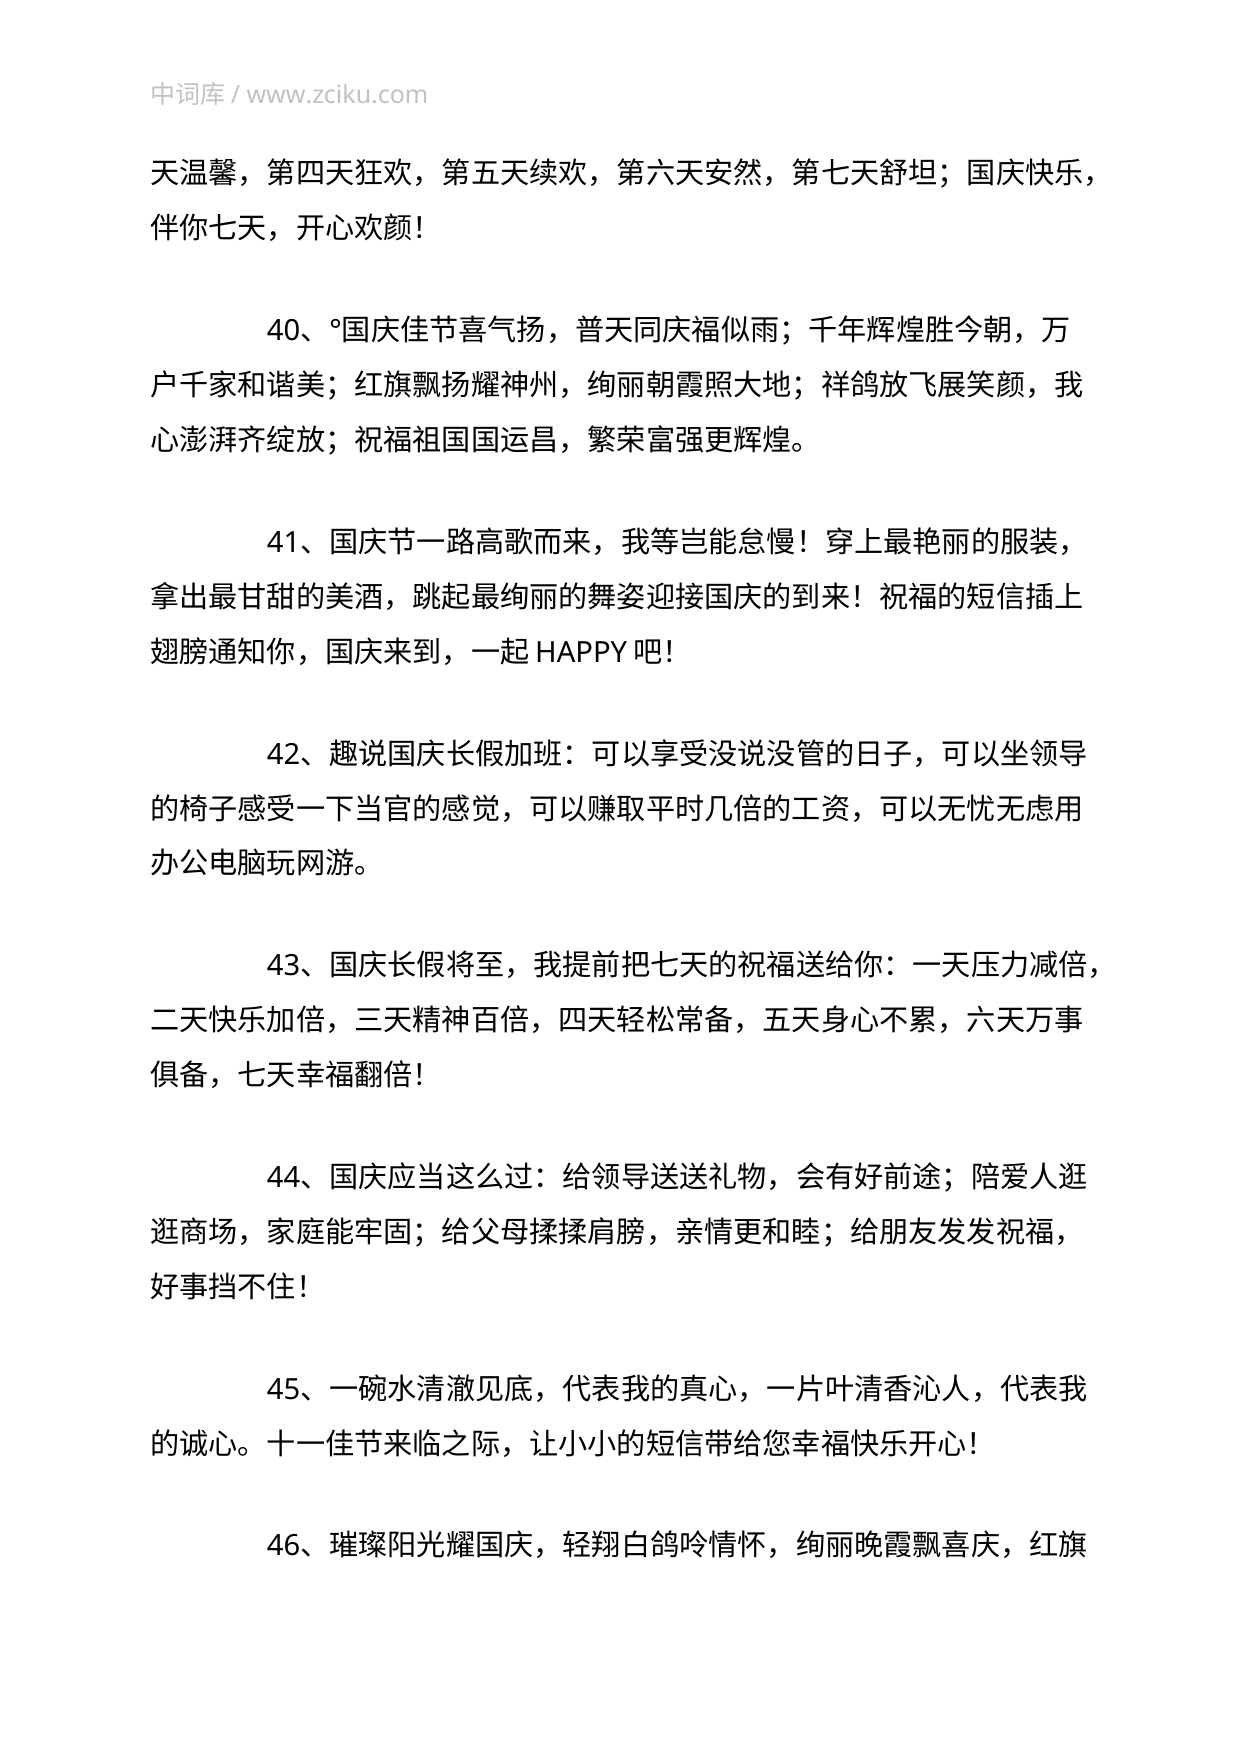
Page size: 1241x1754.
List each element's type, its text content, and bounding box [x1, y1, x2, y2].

text 40、°国庆佳节喜气扬，普天同庆福似雨；千年辉煌胜今朝，万户千家和谐美；红旗飘扬耀神州，绚丽朝霞照大地；祥鸽放飞展笑颜，我心澎湃齐绽放；祝福祖国国运昌，繁荣富强更辉煌。 [150, 307, 1090, 459]
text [150, 1522, 1090, 1564]
text 45、一碗水清澈见底，代表我的真心，一片叶清香沁人，代表我的诚心。十一佳节来临之际，让小小的短信带给您幸福快乐开心！ [150, 1365, 1090, 1462]
text 43、国庆长假将至，我提前把七天的祝福送给你：一天压力减倍，二天快乐加倍，三天精神百倍，四天轻松常备，五天身心不累，六天万事俱备，七天幸福翻倍！ [150, 942, 1090, 1094]
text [150, 150, 1090, 247]
text 41、国庆节一路高歌而来，我等岂能怠慢！穿上最艳丽的服装，拿出最甘甜的美酒，跳起最绚丽的舞姿迎接国庆的到来！祝福的短信插上翅膀通知你，国庆来到，一起HAPPY吧！ [150, 518, 1090, 671]
text 44、国庆应当这么过：给领导送送礼物，会有好前途；陪爱人逛逛商场，家庭能牢固；给父母揉揉肩膀，亲情更和睦；给朋友发发祝福，好事挡不住！ [150, 1153, 1090, 1306]
text 42、趣说国庆长假加班：可以享受没说没管的日子，可以坐领导的椅子感受一下当官的感觉，可以赚取平时几倍的工资，可以无忧无虑用办公电脑玩网游。 [150, 730, 1090, 882]
